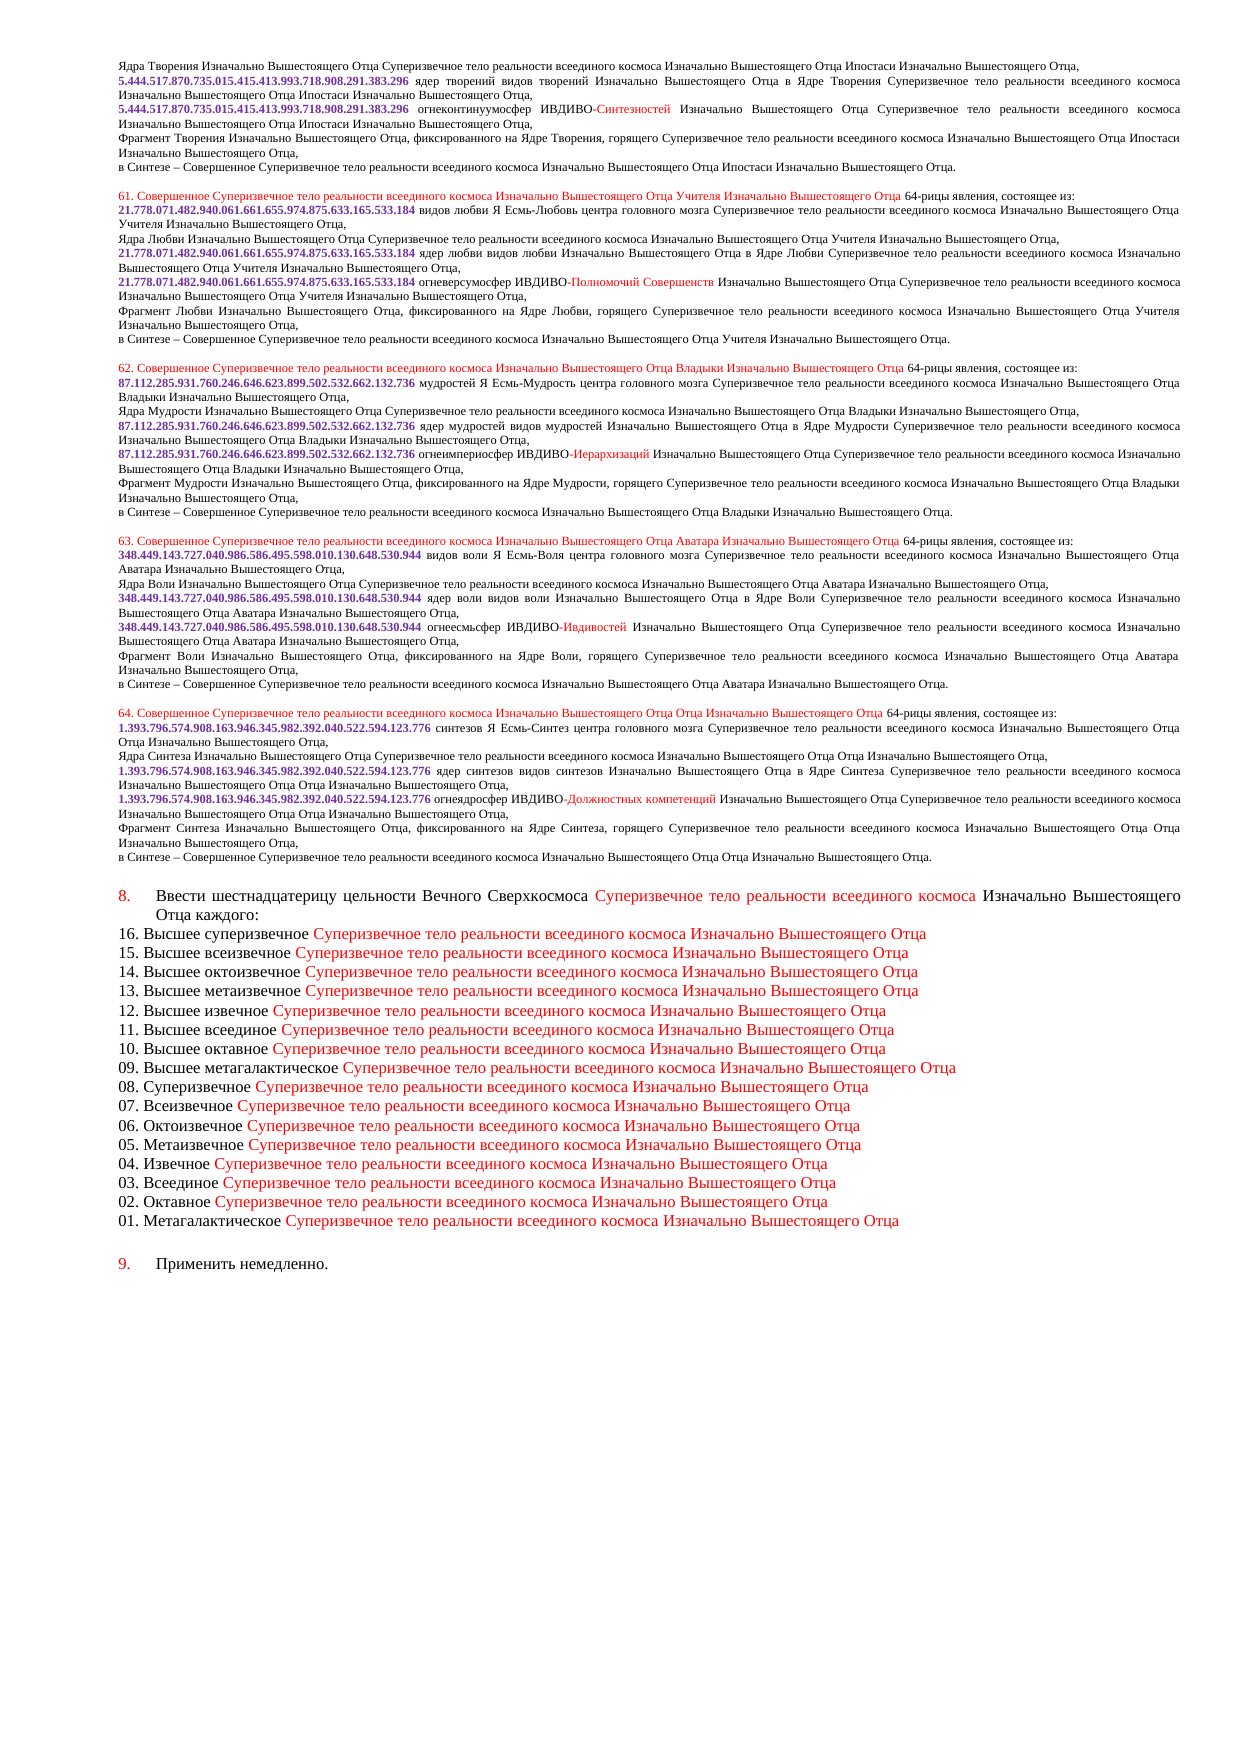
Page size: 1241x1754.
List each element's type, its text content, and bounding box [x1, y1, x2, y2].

text 5.444.517.870.735.015.415.413.993.718.908.291.383.296 огнеконтинуумосфер ИВДИВО-Синтезностей Изначально Вышестоящего Отца Суперизвечное тело реальности всеединого космоса Изначально Вышестоящего Отца Ипостаси Изначально Вышестоящего Отца, [118, 102, 1181, 131]
text 62. Совершенное Суперизвечное тело реальности всеединого космоса Изначально Вышестоящего Отца Владыки Изначально Вышестоящего Отца 64-рицы явления, состоящее из: [118, 361, 1181, 375]
text 87.112.285.931.760.246.646.623.899.502.532.662.132.736 мудростей Я Есмь-Мудрость центра головного мозга Суперизвечное тело реальности всеединого космоса Изначально Вышестоящего Отца Владыки Изначально Вышестоящего Отца, [118, 375, 1181, 404]
text 04. Извечное Суперизвечное тело реальности всеединого космоса Изначально Вышестоящего Отца [118, 1154, 1181, 1173]
text 01. Метагалактическое Суперизвечное тело реальности всеединого космоса Изначально Вышестоящего Отца [118, 1211, 1181, 1230]
list Применить немедленно. [118, 1254, 1181, 1273]
text 05. Метаизвечное Суперизвечное тело реальности всеединого космоса Изначально Вышестоящего Отца [118, 1134, 1181, 1154]
text 11. Высшее всеединое Суперизвечное тело реальности всеединого космоса Изначально Вышестоящего Отца [118, 1019, 1181, 1039]
text в Синтезе – Совершенное Суперизвечное тело реальности всеединого космоса Изначально Вышестоящего Отца Аватара Изначально Вышестоящего Отца. [118, 677, 1181, 692]
text 02. Октавное Суперизвечное тело реальности всеединого космоса Изначально Вышестоящего Отца [118, 1192, 1181, 1211]
text 12. Высшее извечное Суперизвечное тело реальности всеединого космоса Изначально Вышестоящего Отца [118, 1000, 1181, 1019]
text Фрагмент Синтеза Изначально Вышестоящего Отца, фиксированного на Ядре Синтеза, горящего Суперизвечное тело реальности всеединого космоса Изначально Вышестоящего Отца Отца Изначально Вышестоящего Отца, [118, 821, 1181, 850]
text 61. Совершенное Суперизвечное тело реальности всеединого космоса Изначально Вышестоящего Отца Учителя Изначально Вышестоящего Отца 64-рицы явления, состоящее из: [118, 188, 1181, 203]
text 1.393.796.574.908.163.946.345.982.392.040.522.594.123.776 синтезов Я Есмь-Синтез центра головного мозга Суперизвечное тело реальности всеединого космоса Изначально Вышестоящего Отца Отца Изначально Вышестоящего Отца, [118, 720, 1181, 749]
text 08. Суперизвечное Суперизвечное тело реальности всеединого космоса Изначально Вышестоящего Отца [118, 1077, 1181, 1096]
text 64. Совершенное Суперизвечное тело реальности всеединого космоса Изначально Вышестоящего Отца Отца Изначально Вышестоящего Отца 64-рицы явления, состоящее из: [118, 706, 1181, 720]
text 13. Высшее метаизвечное Суперизвечное тело реальности всеединого космоса Изначально Вышестоящего Отца [118, 981, 1181, 1000]
text Ядра Синтеза Изначально Вышестоящего Отца Суперизвечное тело реальности всеединого космоса Изначально Вышестоящего Отца Отца Изначально Вышестоящего Отца, [118, 749, 1181, 763]
text 5.444.517.870.735.015.415.413.993.718.908.291.383.296 ядер творений видов творений Изначально Вышестоящего Отца в Ядре Творения Суперизвечное тело реальности всеединого космоса Изначально Вышестоящего Отца Ипостаси Изначально Вышестоящего Отца, [118, 73, 1181, 102]
text в Синтезе – Совершенное Суперизвечное тело реальности всеединого космоса Изначально Вышестоящего Отца Владыки Изначально Вышестоящего Отца. [118, 505, 1181, 519]
text в Синтезе – Совершенное Суперизвечное тело реальности всеединого космоса Изначально Вышестоящего Отца Учителя Изначально Вышестоящего Отца. [118, 332, 1181, 347]
text 10. Высшее октавное Суперизвечное тело реальности всеединого космоса Изначально Вышестоящего Отца [118, 1039, 1181, 1058]
text Фрагмент Любви Изначально Вышестоящего Отца, фиксированного на Ядре Любви, горящего Суперизвечное тело реальности всеединого космоса Изначально Вышестоящего Отца Учителя Изначально Вышестоящего Отца, [118, 303, 1181, 332]
list Ввести шестнадцатерицу цельности Вечного Сверхкосмоса Суперизвечное тело реальности всеединого космоса Изначально Вышестоящего Отца каждого: [118, 885, 1181, 924]
text 09. Высшее метагалактическое Суперизвечное тело реальности всеединого космоса Изначально Вышестоящего Отца [118, 1058, 1181, 1077]
text 87.112.285.931.760.246.646.623.899.502.532.662.132.736 огнеимпериосфер ИВДИВО-Иерархизаций Изначально Вышестоящего Отца Суперизвечное тело реальности всеединого космоса Изначально Вышестоящего Отца Владыки Изначально Вышестоящего Отца, [118, 447, 1181, 476]
text 1.393.796.574.908.163.946.345.982.392.040.522.594.123.776 ядер синтезов видов синтезов Изначально Вышестоящего Отца в Ядре Синтеза Суперизвечное тело реальности всеединого космоса Изначально Вышестоящего Отца Отца Изначально Вышестоящего Отца, [118, 763, 1181, 792]
text Фрагмент Творения Изначально Вышестоящего Отца, фиксированного на Ядре Творения, горящего Суперизвечное тело реальности всеединого космоса Изначально Вышестоящего Отца Ипостаси Изначально Вышестоящего Отца, [118, 131, 1181, 160]
text 21.778.071.482.940.061.661.655.974.875.633.165.533.184 огневерсумосфер ИВДИВО-Полномочий Совершенств Изначально Вышестоящего Отца Суперизвечное тело реальности всеединого космоса Изначально Вышестоящего Отца Учителя Изначально Вышестоящего Отца, [118, 275, 1181, 303]
text 1.393.796.574.908.163.946.345.982.392.040.522.594.123.776 огнеядросфер ИВДИВО-Должностных компетенций Изначально Вышестоящего Отца Суперизвечное тело реальности всеединого космоса Изначально Вышестоящего Отца Отца Изначально Вышестоящего Отца, [118, 792, 1181, 821]
text Ядра Мудрости Изначально Вышестоящего Отца Суперизвечное тело реальности всеединого космоса Изначально Вышестоящего Отца Владыки Изначально Вышестоящего Отца, [118, 404, 1181, 418]
text 16. Высшее суперизвечное Суперизвечное тело реальности всеединого космоса Изначально Вышестоящего Отца [118, 924, 1181, 943]
text 87.112.285.931.760.246.646.623.899.502.532.662.132.736 ядер мудростей видов мудростей Изначально Вышестоящего Отца в Ядре Мудрости Суперизвечное тело реальности всеединого космоса Изначально Вышестоящего Отца Владыки Изначально Вышестоящего Отца, [118, 418, 1181, 447]
text 03. Всеединое Суперизвечное тело реальности всеединого космоса Изначально Вышестоящего Отца [118, 1173, 1181, 1192]
text 14. Высшее октоизвечное Суперизвечное тело реальности всеединого космоса Изначально Вышестоящего Отца [118, 962, 1181, 981]
text Фрагмент Мудрости Изначально Вышестоящего Отца, фиксированного на Ядре Мудрости, горящего Суперизвечное тело реальности всеединого космоса Изначально Вышестоящего Отца Владыки Изначально Вышестоящего Отца, [118, 476, 1181, 505]
text Ядра Любви Изначально Вышестоящего Отца Суперизвечное тело реальности всеединого космоса Изначально Вышестоящего Отца Учителя Изначально Вышестоящего Отца, [118, 232, 1181, 246]
text Ядра Творения Изначально Вышестоящего Отца Суперизвечное тело реальности всеединого космоса Изначально Вышестоящего Отца Ипостаси Изначально Вышестоящего Отца, [118, 59, 1181, 73]
text 348.449.143.727.040.986.586.495.598.010.130.648.530.944 видов воли Я Есмь-Воля центра головного мозга Суперизвечное тело реальности всеединого космоса Изначально Вышестоящего Отца Аватара Изначально Вышестоящего Отца, [118, 548, 1181, 577]
text в Синтезе – Совершенное Суперизвечное тело реальности всеединого космоса Изначально Вышестоящего Отца Отца Изначально Вышестоящего Отца. [118, 850, 1181, 864]
text 348.449.143.727.040.986.586.495.598.010.130.648.530.944 огнеесмьсфер ИВДИВО-Ивдивостей Изначально Вышестоящего Отца Суперизвечное тело реальности всеединого космоса Изначально Вышестоящего Отца Аватара Изначально Вышестоящего Отца, [118, 620, 1181, 648]
text 06. Октоизвечное Суперизвечное тело реальности всеединого космоса Изначально Вышестоящего Отца [118, 1115, 1181, 1134]
text 348.449.143.727.040.986.586.495.598.010.130.648.530.944 ядер воли видов воли Изначально Вышестоящего Отца в Ядре Воли Суперизвечное тело реальности всеединого космоса Изначально Вышестоящего Отца Аватара Изначально Вышестоящего Отца, [118, 591, 1181, 620]
text 21.778.071.482.940.061.661.655.974.875.633.165.533.184 ядер любви видов любви Изначально Вышестоящего Отца в Ядре Любви Суперизвечное тело реальности всеединого космоса Изначально Вышестоящего Отца Учителя Изначально Вышестоящего Отца, [118, 246, 1181, 275]
text в Синтезе – Совершенное Суперизвечное тело реальности всеединого космоса Изначально Вышестоящего Отца Ипостаси Изначально Вышестоящего Отца. [118, 160, 1181, 174]
text Фрагмент Воли Изначально Вышестоящего Отца, фиксированного на Ядре Воли, горящего Суперизвечное тело реальности всеединого космоса Изначально Вышестоящего Отца Аватара Изначально Вышестоящего Отца, [118, 648, 1181, 677]
text 07. Всеизвечное Суперизвечное тело реальности всеединого космоса Изначально Вышестоящего Отца [118, 1096, 1181, 1115]
text 21.778.071.482.940.061.661.655.974.875.633.165.533.184 видов любви Я Есмь-Любовь центра головного мозга Суперизвечное тело реальности всеединого космоса Изначально Вышестоящего Отца Учителя Изначально Вышестоящего Отца, [118, 203, 1181, 232]
text 15. Высшее всеизвечное Суперизвечное тело реальности всеединого космоса Изначально Вышестоящего Отца [118, 943, 1181, 962]
text 63. Совершенное Суперизвечное тело реальности всеединого космоса Изначально Вышестоящего Отца Аватара Изначально Вышестоящего Отца 64-рицы явления, состоящее из: [118, 533, 1181, 548]
text Ядра Воли Изначально Вышестоящего Отца Суперизвечное тело реальности всеединого космоса Изначально Вышестоящего Отца Аватара Изначально Вышестоящего Отца, [118, 577, 1181, 591]
